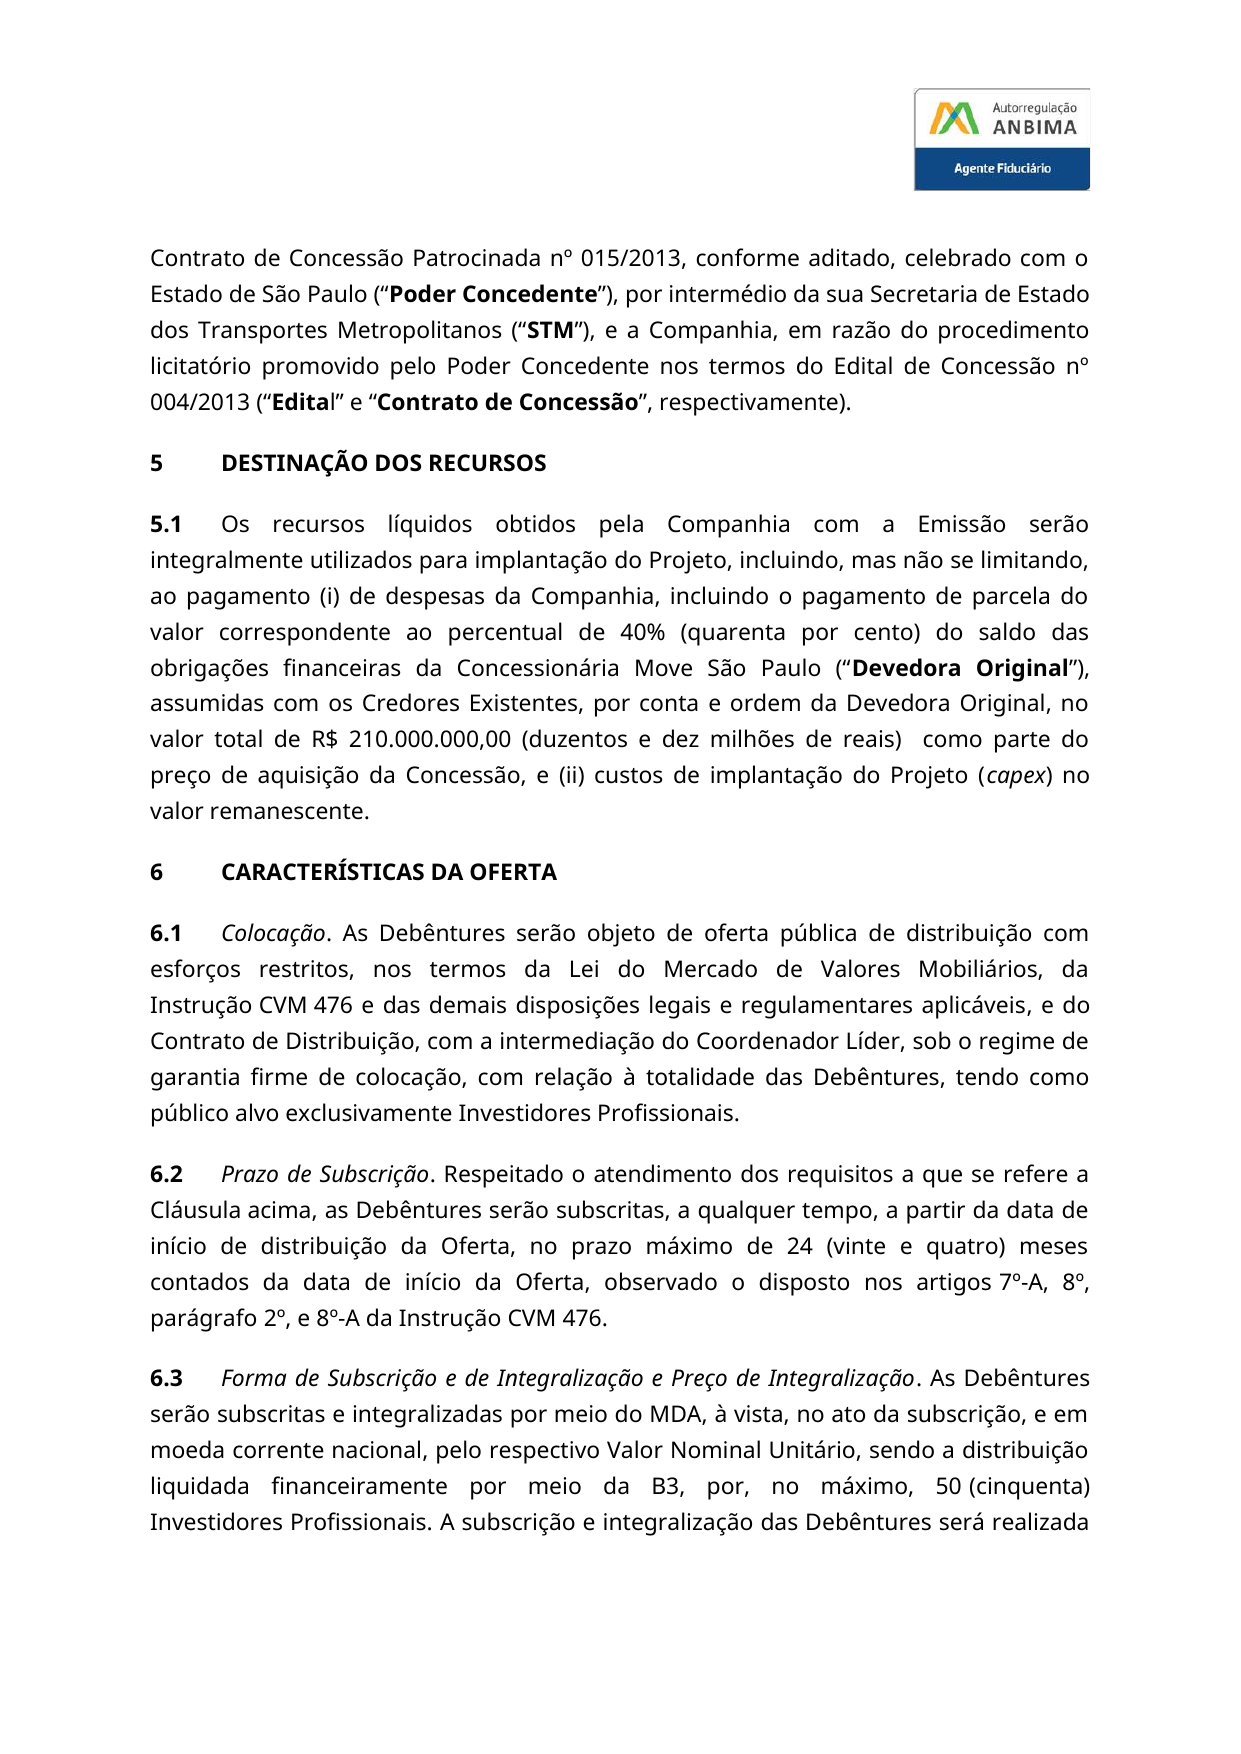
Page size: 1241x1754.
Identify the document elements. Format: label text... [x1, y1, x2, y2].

text Colocação. As Debêntures serão objeto de oferta pública de distribuição com esforços restritos, nos termos da Lei do Mercado de Valores Mobiliários, da Instrução CVM 476 e das demais disposições legais e regulamentares aplicáveis, e do Contrato de Distribuição, com a intermediação do Coordenador Líder, sob o regime de garantia firme de colocação, com relação à totalidade das Debêntures, tendo como público alvo exclusivamente Investidores Profissionais. [150, 917, 1090, 1128]
text Os recursos líquidos obtidos pela Companhia com a Emissão serão integralmente utilizados para implantação do Projeto, incluindo, mas não se limitando, ao pagamento (i) de despesas da Companhia, incluindo o pagamento de parcela do valor correspondente ao percentual de 40% (quarenta por cento) do saldo das obrigações financeiras da Concessionária Move São Paulo (“Devedora Original”), assumidas com os Credores Existentes, por conta e ordem da Devedora Original, no valor total de R$ 210.000.000,00 (duzentos e dez milhões de reais) como parte do preço de aquisição da Concessão, e (ii) custos de implantação do Projeto (capex) no valor remanescente. [150, 508, 1090, 826]
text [150, 1362, 1090, 1537]
picture [913, 88, 1091, 191]
text DESTINAÇÃO DOS RECURSOS [150, 447, 1090, 478]
text CARACTERÍSTICAS DA OFERTA [150, 856, 1090, 887]
text Prazo de Subscrição. Respeitado o atendimento dos requisitos a que se refere a Cláusula 3 acima, as Debêntures serão subscritas, a qualquer tempo, a partir da data de início de distribuição da Oferta, no prazo máximo de 24 (vinte e quatro) meses contados da data de início da Oferta, observado o disposto nos artigos 7º-A, 8º, parágrafo 2º, e 8º-A da Instrução CVM 476. [150, 1158, 1090, 1333]
